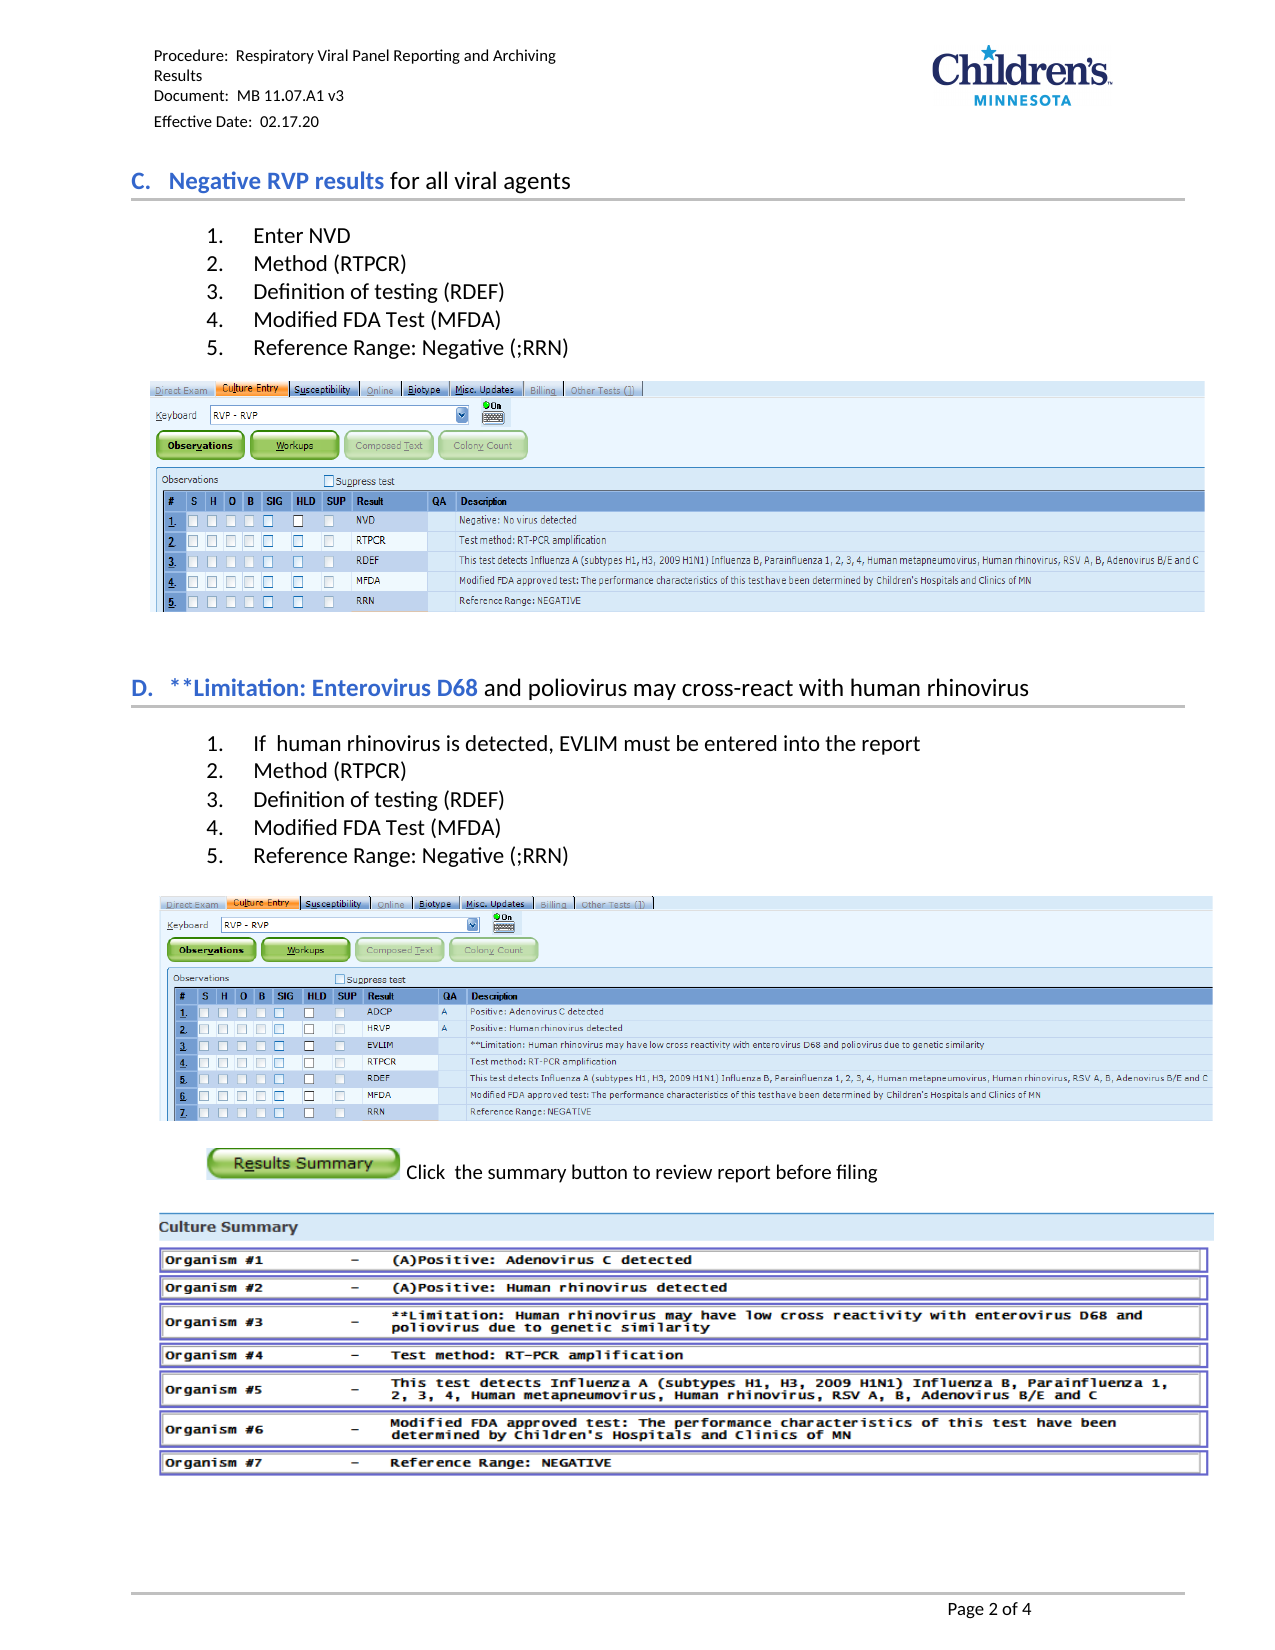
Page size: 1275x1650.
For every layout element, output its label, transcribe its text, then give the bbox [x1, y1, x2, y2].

list Enter NVD [206, 221, 1185, 249]
picture [159, 1212, 1214, 1479]
picture [150, 381, 1205, 612]
list Reference Range: Negative (;RRN) [206, 333, 1185, 362]
list Definition of testing (RDEF) [206, 277, 1185, 306]
list Method (RTPCR) [206, 249, 1185, 277]
picture [206, 1148, 400, 1180]
list Modified FDA Test (MFDA) [206, 813, 1185, 841]
list Negative RVP results for all viral agents [131, 165, 1185, 198]
list Modified FDA Test (MFDA) [206, 306, 1185, 333]
list Reference Range: Negative (;RRN) [206, 841, 1185, 869]
list Definition of testing (RDEF) [206, 785, 1185, 813]
list **Limitation: Enterovirus D68 and poliovirus may cross-react with human rhinovirus [131, 673, 1185, 705]
picture [159, 896, 1213, 1121]
text Click the summary button to review report before filing [206, 1148, 1185, 1185]
list If human rhinovirus is detected, EVLIM must be entered into the report [206, 729, 1185, 757]
list Method (RTPCR) [206, 757, 1185, 785]
picture [932, 45, 1113, 106]
